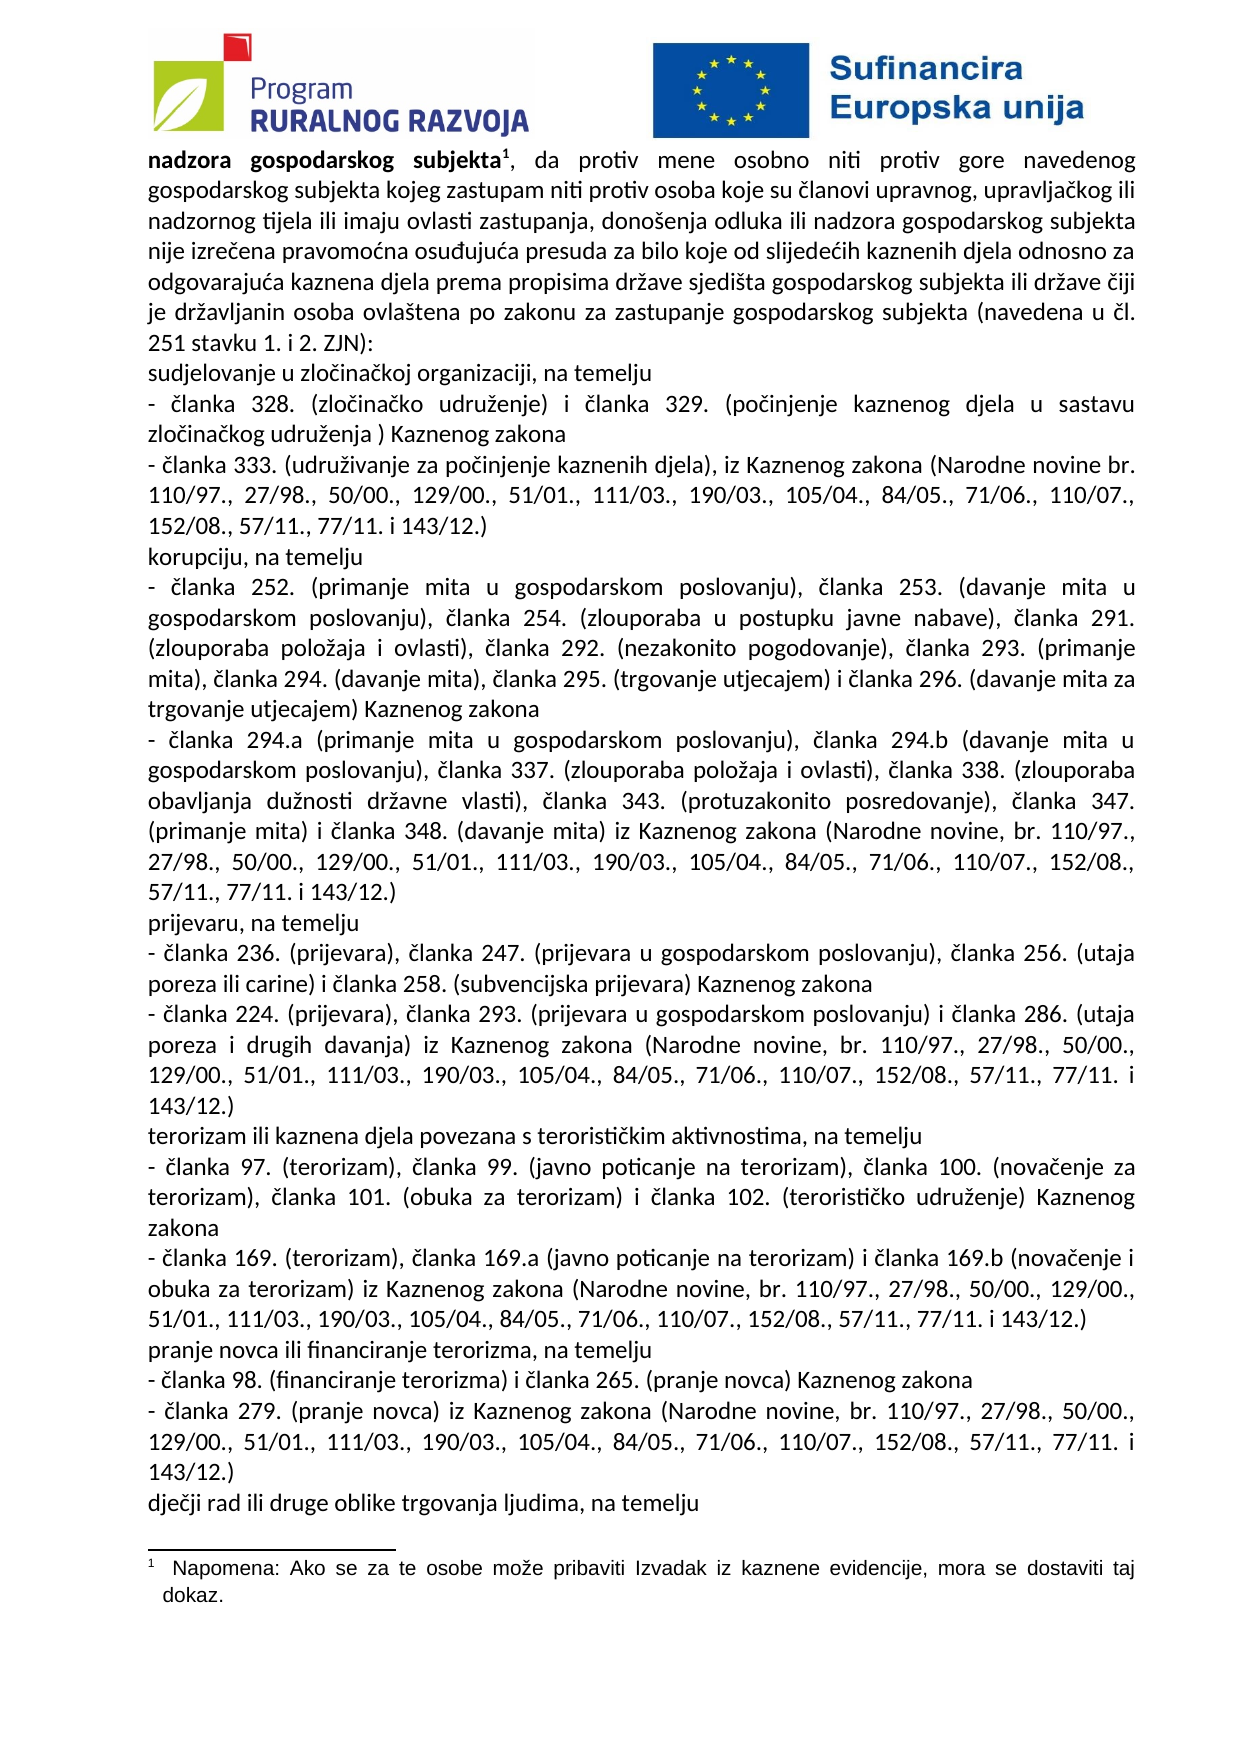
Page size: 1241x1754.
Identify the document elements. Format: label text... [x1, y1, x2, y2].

text - članka 97. (terorizam), članka 99. (javno poticanje na terorizam), članka 100. (novačenje za terorizam), članka 101. (obuka za terorizam) i članka 102. (terorističko udruženje) Kaznenog zakona [148, 1151, 1137, 1243]
text prijevaru, na temelju [148, 907, 1137, 937]
picture [646, 37, 1091, 103]
text - članka 294.a (primanje mita u gospodarskom poslovanju), članka 294.b (davanje mita u gospodarskom poslovanju), članka 337. (zlouporaba položaja i ovlasti), članka 338. (zlouporaba obavljanja dužnosti državne vlasti), članka 343. (protuzakonito posredovanje), članka 347. (primanje mita) i članka 348. (davanje mita) iz Kaznenog zakona (Narodne novine, br. 110/97., 27/98., 50/00., 129/00., 51/01., 111/03., 190/03., 105/04., 84/05., 71/06., 110/07., 152/08., 57/11., 77/11. i 143/12.) [148, 724, 1137, 907]
text dječji rad ili druge oblike trgovanja ljudima, na temelju [148, 1487, 1137, 1517]
text - članka 98. (financiranje terorizma) i članka 265. (pranje novca) Kaznenog zakona [148, 1365, 1137, 1395]
text - članka 224. (prijevara), članka 293. (prijevara u gospodarskom poslovanju) i članka 286. (utaja poreza i drugih davanja) iz Kaznenog zakona (Narodne novine, br. 110/97., 27/98., 50/00., 129/00., 51/01., 111/03., 190/03., 105/04., 84/05., 71/06., 110/07., 152/08., 57/11., 77/11. i 143/12.) [148, 998, 1137, 1121]
picture [147, 28, 535, 139]
text - članka 169. (terorizam), članka 169.a (javno poticanje na terorizam) i članka 169.b (novačenje i obuka za terorizam) iz Kaznenog zakona (Narodne novine, br. 110/97., 27/98., 50/00., 129/00., 51/01., 111/03., 190/03., 105/04., 84/05., 71/06., 110/07., 152/08., 57/11., 77/11. i 143/12.) [148, 1243, 1137, 1334]
text - članka 279. (pranje novca) iz Kaznenog zakona (Narodne novine, br. 110/97., 27/98., 50/00., 129/00., 51/01., 111/03., 190/03., 105/04., 84/05., 71/06., 110/07., 152/08., 57/11., 77/11. i 143/12.) [148, 1395, 1137, 1487]
text - članka 252. (primanje mita u gospodarskom poslovanju), članka 253. (davanje mita u gospodarskom poslovanju), članka 254. (zlouporaba u postupku javne nabave), članka 291. (zlouporaba položaja i ovlasti), članka 292. (nezakonito pogodovanje), članka 293. (primanje mita), članka 294. (davanje mita), članka 295. (trgovanje utjecajem) i članka 296. (davanje mita za trgovanje utjecajem) Kaznenog zakona [148, 571, 1137, 724]
text - članka 236. (prijevara), članka 247. (prijevara u gospodarskom poslovanju), članka 256. (utaja poreza ili carine) i članka 258. (subvencijska prijevara) Kaznenog zakona [148, 937, 1137, 998]
text pranje novca ili financiranje terorizma, na temelju [148, 1334, 1137, 1365]
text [148, 103, 1137, 357]
text sudjelovanje u zločinačkoj organizaciji, na temelju [148, 357, 1137, 388]
text terorizam ili kaznena djela povezana s terorističkim aktivnostima, na temelju [148, 1121, 1137, 1151]
text - članka 333. (udruživanje za počinjenje kaznenih djela), iz Kaznenog zakona (Narodne novine br. 110/97., 27/98., 50/00., 129/00., 51/01., 111/03., 190/03., 105/04., 84/05., 71/06., 110/07., 152/08., 57/11., 77/11. i 143/12.) [148, 449, 1137, 541]
text korupciju, na temelju [148, 541, 1137, 571]
text - članka 328. (zločinačko udruženje) i članka 329. (počinjenje kaznenog djela u sastavu zločinačkog udruženja ) Kaznenog zakona [148, 388, 1137, 449]
